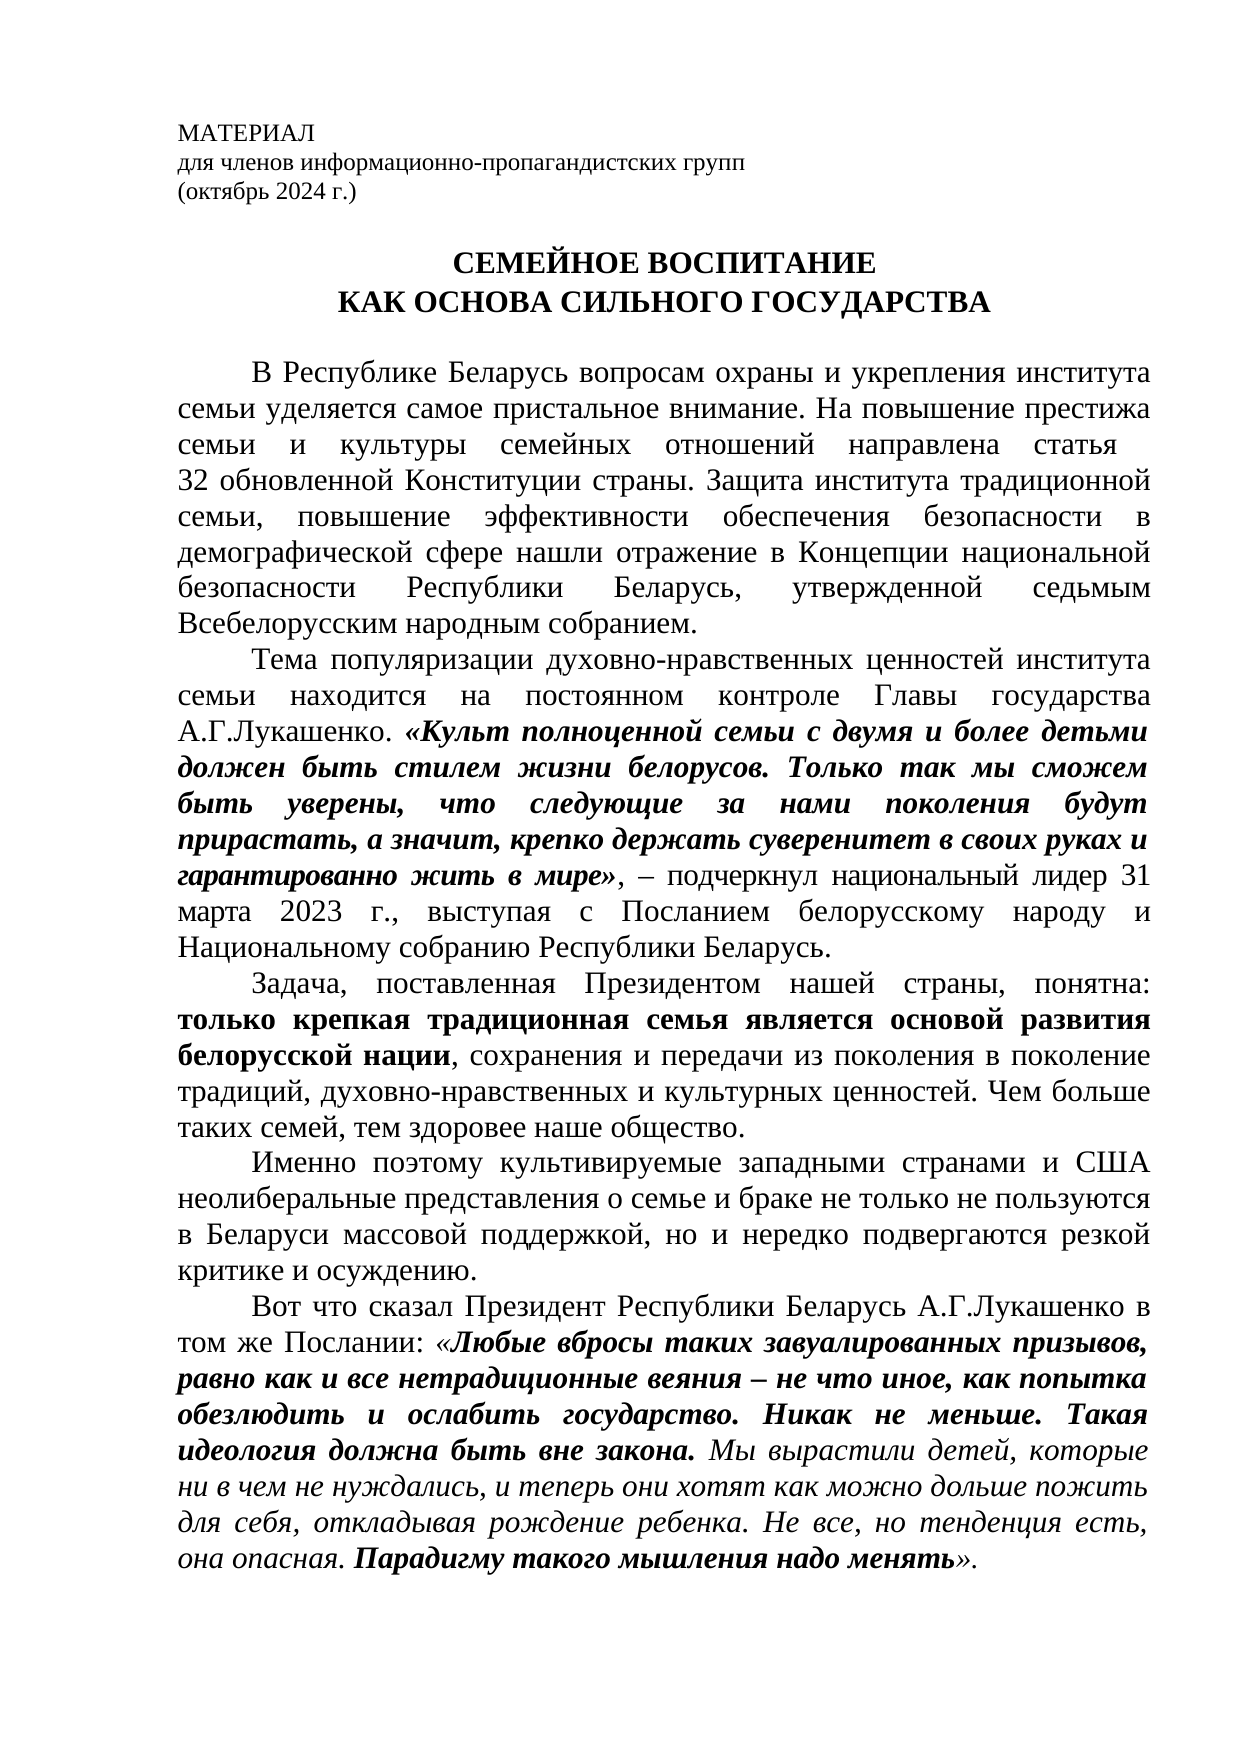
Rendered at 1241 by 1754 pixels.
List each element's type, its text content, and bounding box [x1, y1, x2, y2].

text Тема популяризации духовно-нравственных ценностей института семьи находится на постоянном контроле Главы государства А.Г.Лукашенко. «Культ полноценной семьи с двумя и более детьми должен быть стилем жизни белорусов. Только так мы сможем быть уверены, что следующие за нами поколения будут прирастать, а значит, крепко держать суверенитет в своих руках и гарантированно жить в мире», – подчеркнул национальный лидер 31 марта 2023 г., выступая с Посланием белорусскому народу и Национальному собранию Республики Беларусь. [177, 641, 1152, 964]
text КАК ОСНОВА СИЛЬНОГО ГОСУДАРСТВА [177, 283, 1152, 319]
text (октябрь 2024 г.) [177, 176, 1152, 206]
text для членов информационно-пропагандистских групп [177, 147, 1152, 176]
text СЕМЕЙНОЕ ВОСПИТАНИЕ [177, 244, 1152, 280]
text Задача, поставленная Президентом нашей страны, понятна: только крепкая традиционная семья является основой развития белорусской нации, сохранения и передачи из поколения в поколение традиций, духовно-нравственных и культурных ценностей. Чем больше таких семей, тем здоровее наше общество. [177, 964, 1152, 1144]
text В Республике Беларусь вопросам охраны и укрепления института семьи уделяется самое пристальное внимание. На повышение престижа семьи и культуры семейных отношений направлена статья 32 обновленной Конституции страны. Защита института традиционной семьи, повышение эффективности обеспечения безопасности в демографической сфере нашли отражение в Концепции национальной безопасности Республики Беларусь, утвержденной седьмым Всебелорусским народным собранием. [177, 353, 1152, 641]
text МАТЕРИАЛ [177, 118, 1152, 147]
text Вот что сказал Президент Республики Беларусь А.Г.Лукашенко в том же Послании: «Любые вбросы таких завуалированных призывов, равно как и все нетрадиционные веяния – не что иное, как попытка обезлюдить и ослабить государство. Никак не меньше. Такая идеология должна быть вне закона. Мы вырастили детей, которые ни в чем не нуждались, и теперь они хотят как можно дольше пожить для себя, откладывая рождение ребенка. Не все, но тенденция есть, она опасная. Парадигму такого мышления надо менять». [177, 1287, 1152, 1575]
text Именно поэтому культивируемые западными странами и США неолиберальные представления о семье и браке не только не пользуются в Беларуси массовой поддержкой, но и нередко подвергаются резкой критике и осуждению. [177, 1144, 1152, 1287]
